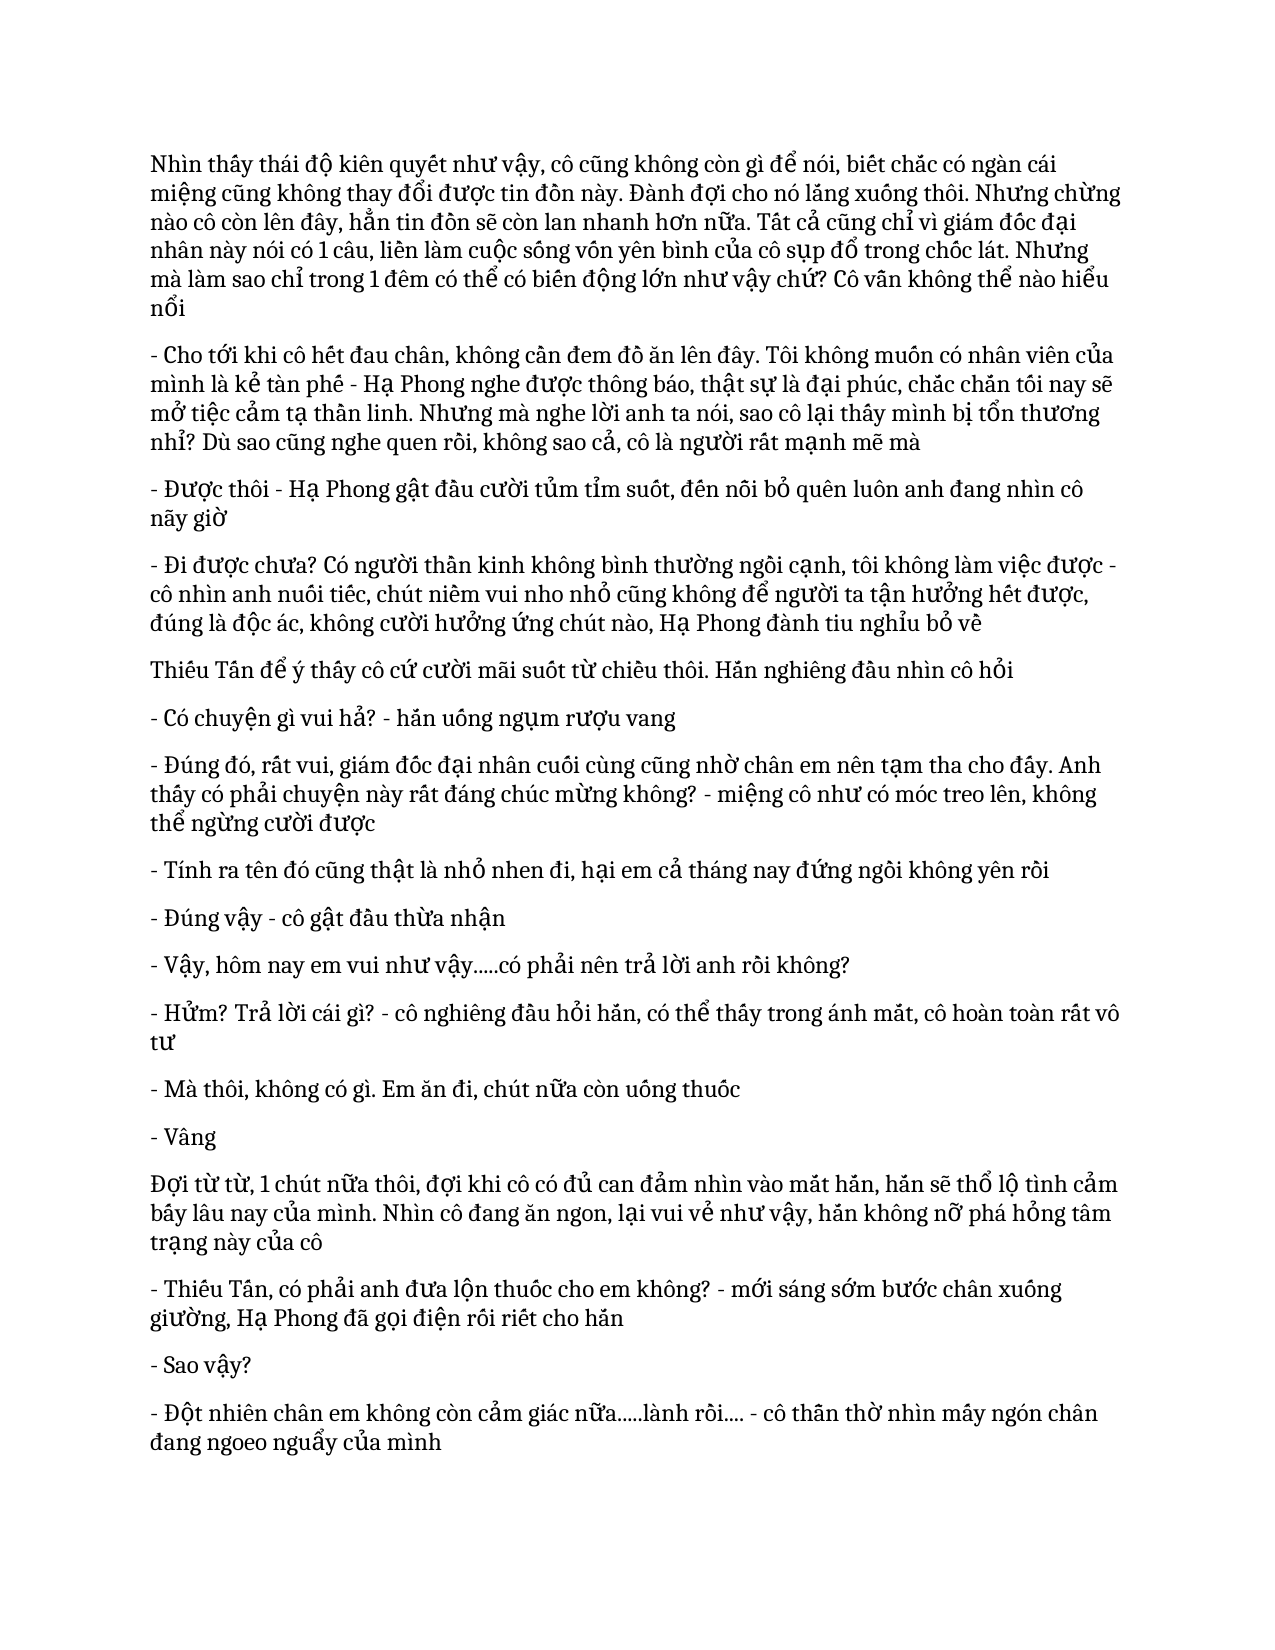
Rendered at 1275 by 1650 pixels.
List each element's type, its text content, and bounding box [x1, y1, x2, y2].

text - Đi được chưa? Có người thần kinh không bình thường ngồi cạnh, tôi không làm việc được - cô nhìn anh nuối tiếc, chút niềm vui nho nhỏ cũng không để người ta tận hưởng hết được, đúng là độc ác, không cười hưởng ứng chút nào, Hạ Phong đành tiu nghỉu bỏ về [150, 551, 1125, 637]
text - Thiếu Tấn, có phải anh đưa lộn thuốc cho em không? - mới sáng sớm bước chân xuống giường, Hạ Phong đã gọi điện rối riết cho hắn [150, 1275, 1125, 1332]
text - Vâng [150, 1122, 1125, 1151]
text Thiếu Tấn để ý thấy cô cứ cười mãi suốt từ chiều thôi. Hắn nghiêng đầu nhìn cô hỏi [150, 656, 1125, 685]
text - Mà thôi, không có gì. Em ăn đi, chút nữa còn uống thuốc [150, 1075, 1125, 1104]
text - Hửm? Trả lời cái gì? - cô nghiêng đầu hỏi hắn, có thể thấy trong ánh mắt, cô hoàn toàn rất vô tư [150, 999, 1125, 1056]
text - Được thôi - Hạ Phong gật đầu cười tủm tỉm suốt, đến nỗi bỏ quên luôn anh đang nhìn cô nãy giờ [150, 475, 1125, 532]
text - Đúng đó, rất vui, giám đốc đại nhân cuối cùng cũng nhờ chân em nên tạm tha cho đấy. Anh thấy có phải chuyện này rất đáng chúc mừng không? - miệng cô như có móc treo lên, không thể ngừng cười được [150, 751, 1125, 837]
text - Có chuyện gì vui hả? - hắn uống ngụm rượu vang [150, 704, 1125, 732]
text - Vậy, hôm nay em vui như vậy.....có phải nên trả lời anh rồi không? [150, 951, 1125, 980]
text - Đúng vậy - cô gật đầu thừa nhận [150, 904, 1125, 932]
text Đợi từ từ, 1 chút nữa thôi, đợi khi cô có đủ can đảm nhìn vào mắt hắn, hắn sẽ thổ lộ tình cảm bấy lâu nay của mình. Nhìn cô đang ăn ngon, lại vui vẻ như vậy, hắn không nỡ phá hỏng tâm trạng này của cô [150, 1170, 1125, 1256]
text - Đột nhiên chân em không còn cảm giác nữa.....lành rồi.... - cô thẫn thờ nhìn mấy ngón chân đang ngoeo nguẩy của mình [150, 1399, 1125, 1456]
text - Sao vậy? [150, 1351, 1125, 1380]
text Nhìn thấy thái độ kiên quyết như vậy, cô cũng không còn gì để nói, biết chắc có ngàn cái miệng cũng không thay đổi được tin đồn này. Đành đợi cho nó lắng xuống thôi. Nhưng chừng nào cô còn lên đây, hẳn tin đồn sẽ còn lan nhanh hơn nữa. Tất cả cũng chỉ vì giám đốc đại nhân này nói có 1 câu, liền làm cuộc sống vốn yên bình của cô sụp đổ trong chốc lát. Nhưng mà làm sao chỉ trong 1 đêm có thể có biến động lớn như vậy chứ? Cô vẫn không thể nào hiểu nổi [150, 150, 1125, 322]
text - Tính ra tên đó cũng thật là nhỏ nhen đi, hại em cả tháng nay đứng ngồi không yên rồi [150, 856, 1125, 885]
text - Cho tới khi cô hết đau chân, không cần đem đồ ăn lên đây. Tôi không muốn có nhân viên của mình là kẻ tàn phế - Hạ Phong nghe được thông báo, thật sự là đại phúc, chắc chắn tối nay sẽ mở tiệc cảm tạ thần linh. Nhưng mà nghe lời anh ta nói, sao cô lại thấy mình bị tổn thương nhỉ? Dù sao cũng nghe quen rồi, không sao cả, cô là người rất mạnh mẽ mà [150, 341, 1125, 456]
